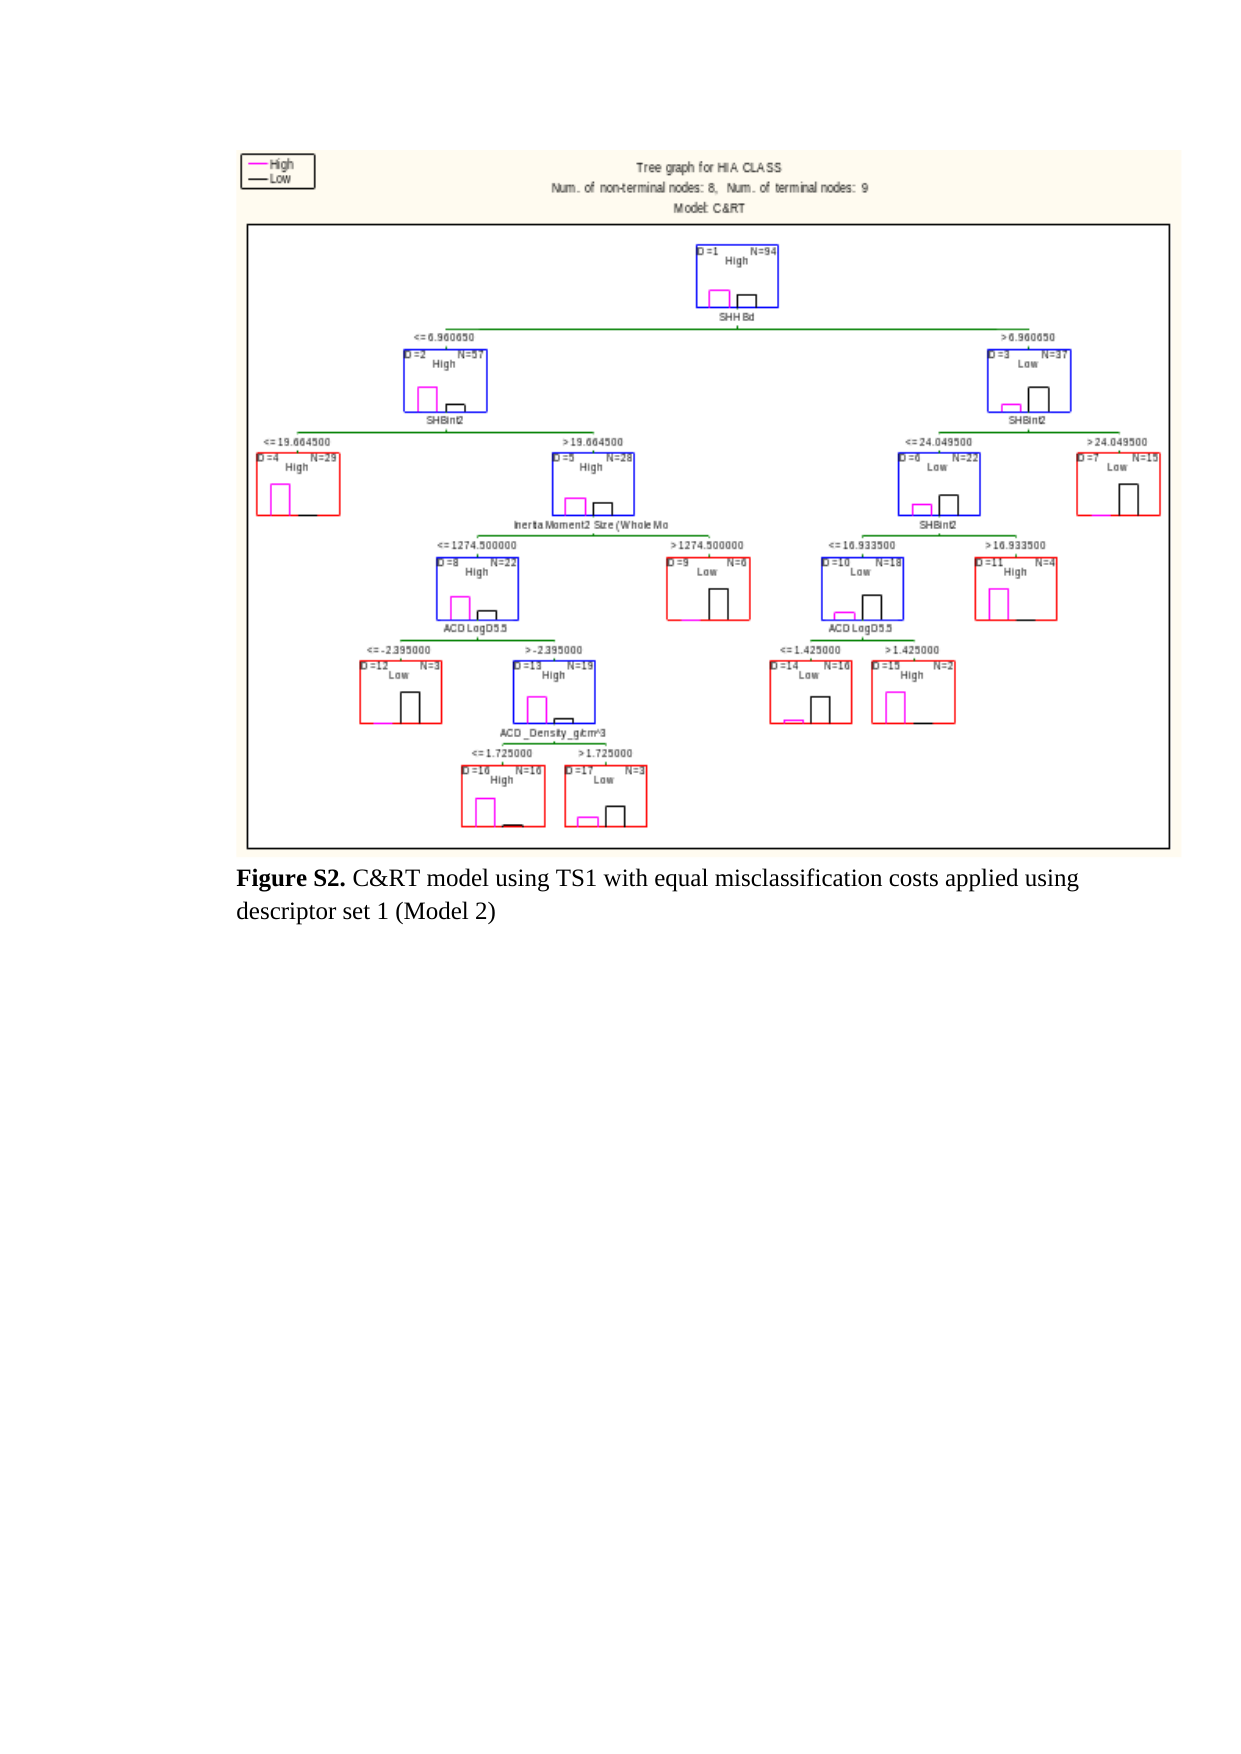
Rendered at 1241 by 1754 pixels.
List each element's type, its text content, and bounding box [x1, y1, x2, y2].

text Figure S2. C&RT model using TS1 with equal misclassification costs applied using descriptor set 1 (Model 2) [236, 859, 1090, 924]
